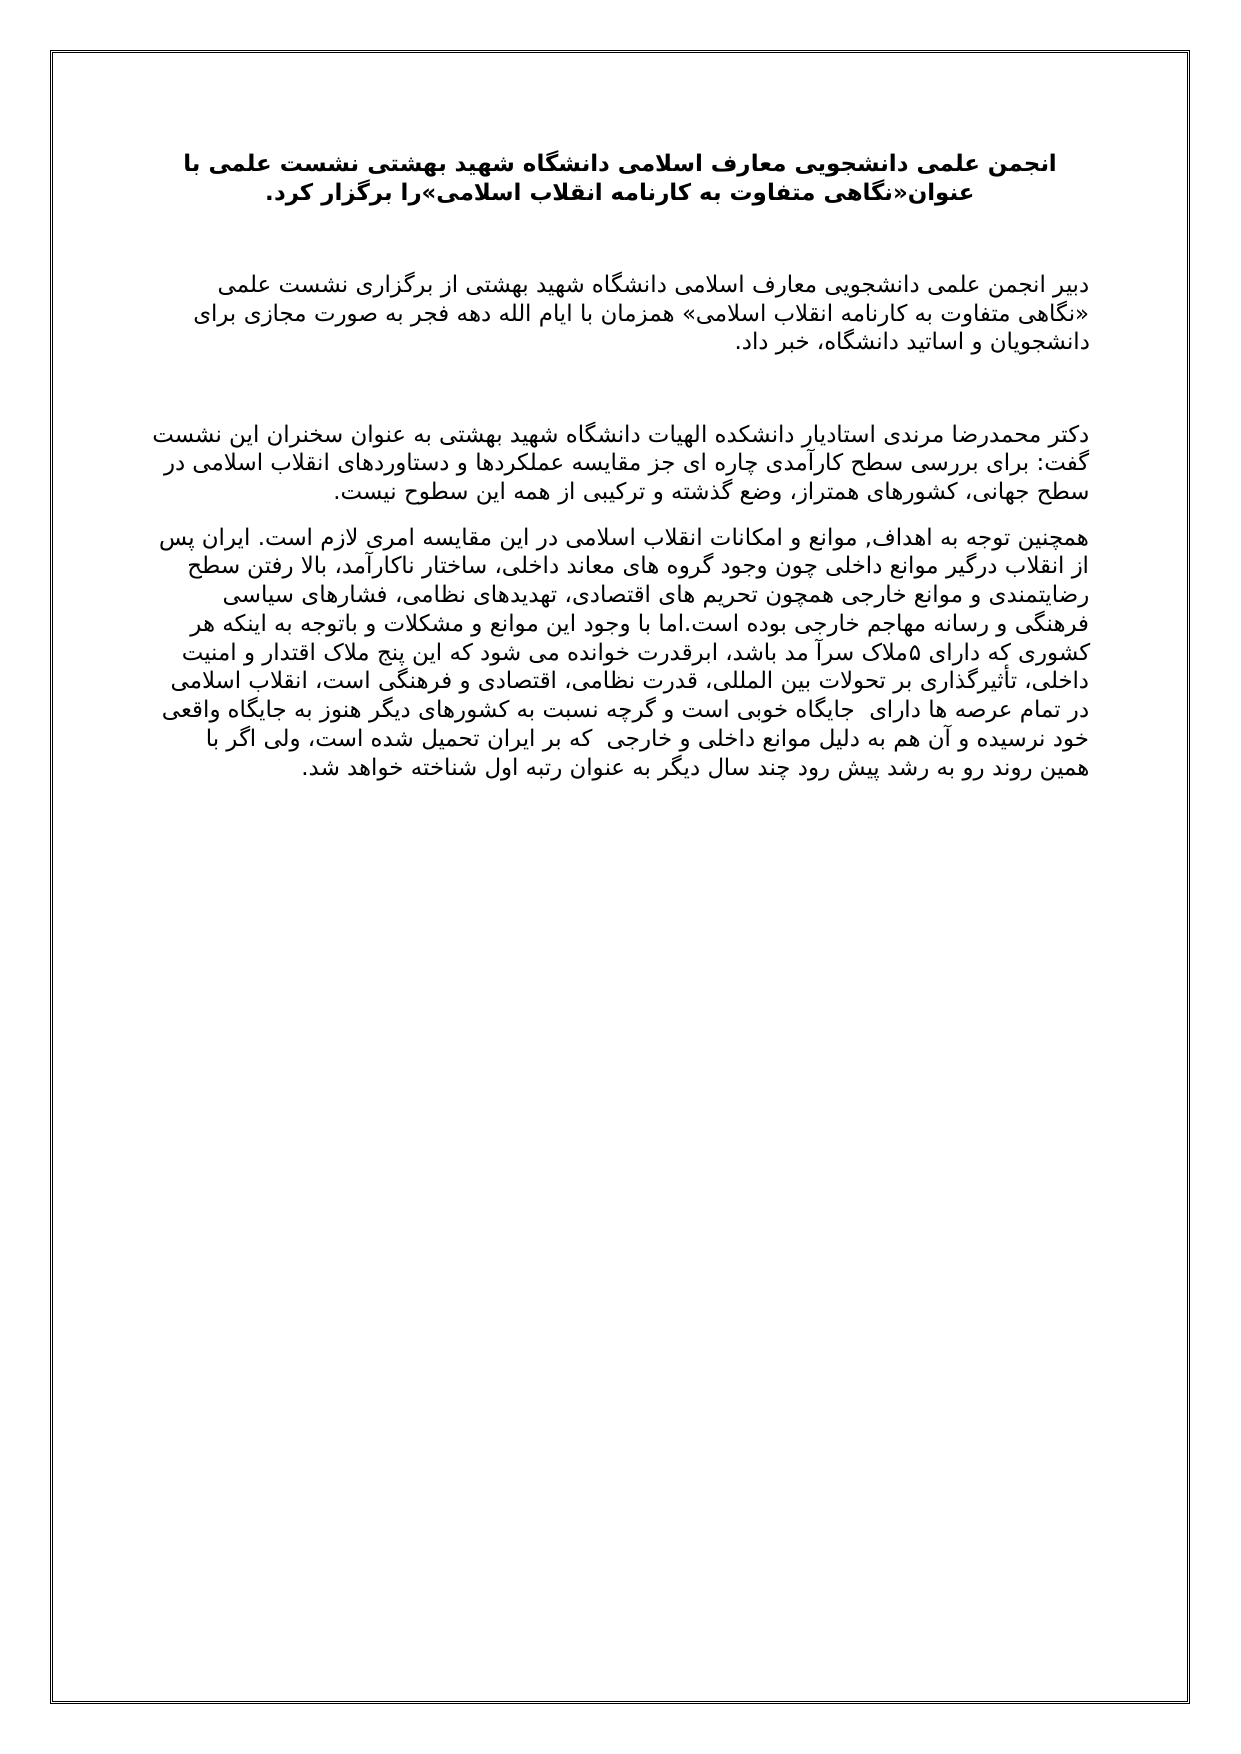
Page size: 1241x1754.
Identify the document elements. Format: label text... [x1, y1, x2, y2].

text دکتر محمدرضا مرندی استادیار دانشکده الهیات دانشگاه شهید بهشتی به عنوان سخنران این نشست گفت: برای بررسی سطح کارآمدی چاره ای جز مقایسه عملکردها و دستاوردهای انقلاب اسلامی در سطح جهانی، کشورهای همتراز، وضع گذشته و ترکیبی از همه این سطوح نیست. [150, 421, 1090, 505]
text دبیر انجمن علمی دانشجویی معارف اسلامی دانشگاه شهید بهشتی از برگزاری نشست علمی «نگاهی متفاوت به کارنامه انقلاب اسلامی» همزمان با ایام الله دهه فجر به صورت مجازی برای دانشجویان و اساتید دانشگاه، خبر داد. [150, 271, 1090, 355]
text انجمن علمی دانشجویی معارف اسلامی دانشگاه شهید بهشتی نشست علمی با عنوان«نگاهی متفاوت به کارنامه انقلاب اسلامی»را برگزار کرد. [150, 150, 1090, 205]
text همچنین توجه به اهداف, موانع و امکانات انقلاب اسلامی در این مقایسه امری لازم است. ایران پس از انقلاب درگیر موانع داخلی چون وجود گروه های معاند داخلی، ساختار ناکارآمد، بالا رفتن سطح رضایتمندی و موانع خارجی همچون تحریم های اقتصادی، تهدیدهای نظامی، فشارهای سیاسی فرهنگی و رسانه مهاجم خارجی بوده است.اما با وجود این موانع و مشکلات و باتوجه به اینکه هر کشوری که دارای ۵ملاک سرآ مد باشد، ابرقدرت خوانده می شود که این پنج ملاک اقتدار و امنیت داخلی، تأثیرگذاری بر تحولات بین المللی، قدرت نظامی، اقتصادی و فرهنگی است، انقلاب اسلامی در تمام عرصه ها دارای جایگاه خوبی است و گرچه نسبت به کشورهای دیگر هنوز به جایگاه واقعی خود نرسیده و آن هم به دلیل موانع داخلی و خارجی که بر ایران تحمیل شده است، ولی اگر با همین روند رو به رشد پیش رود چند سال دیگر به عنوان رتبه اول شناخته خواهد شد. [150, 524, 1090, 780]
